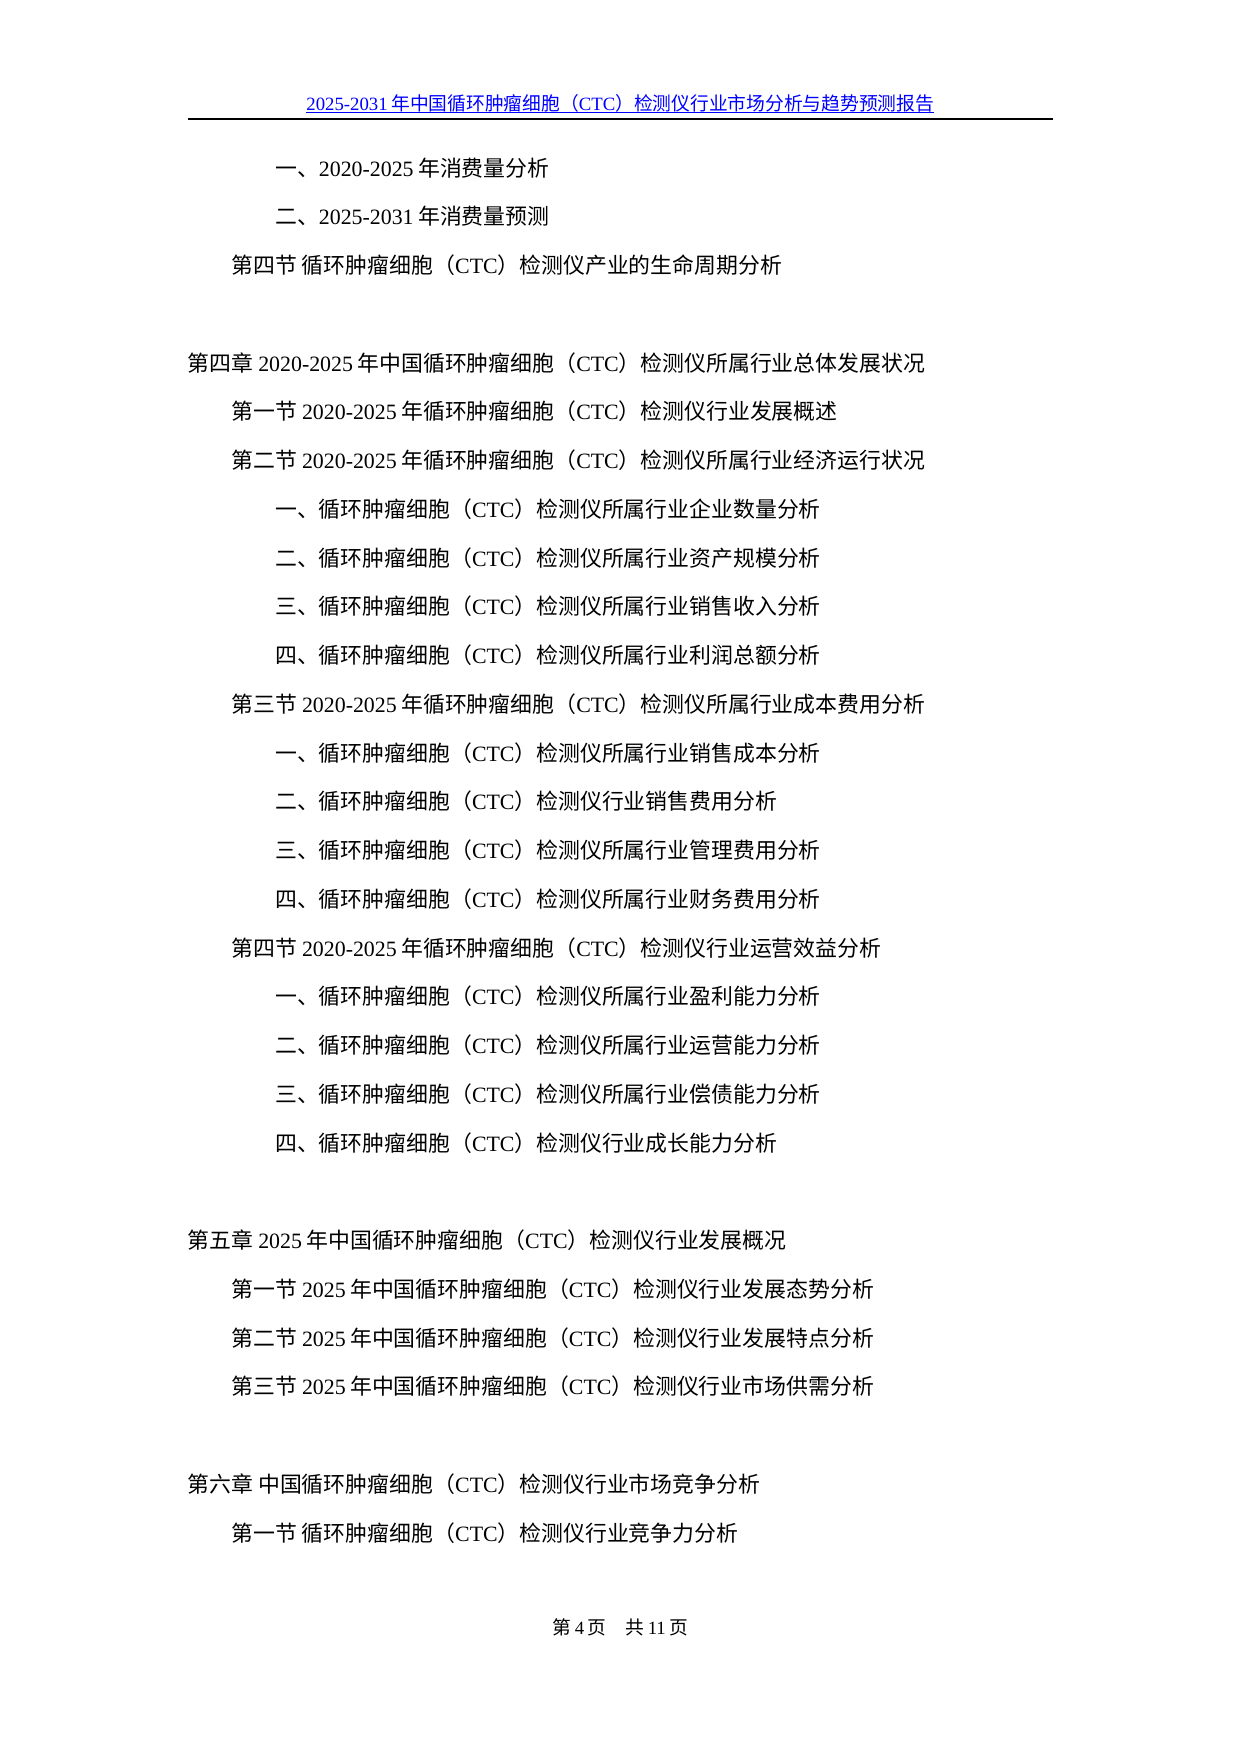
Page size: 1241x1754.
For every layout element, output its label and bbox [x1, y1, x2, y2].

text [187, 150, 1053, 1548]
